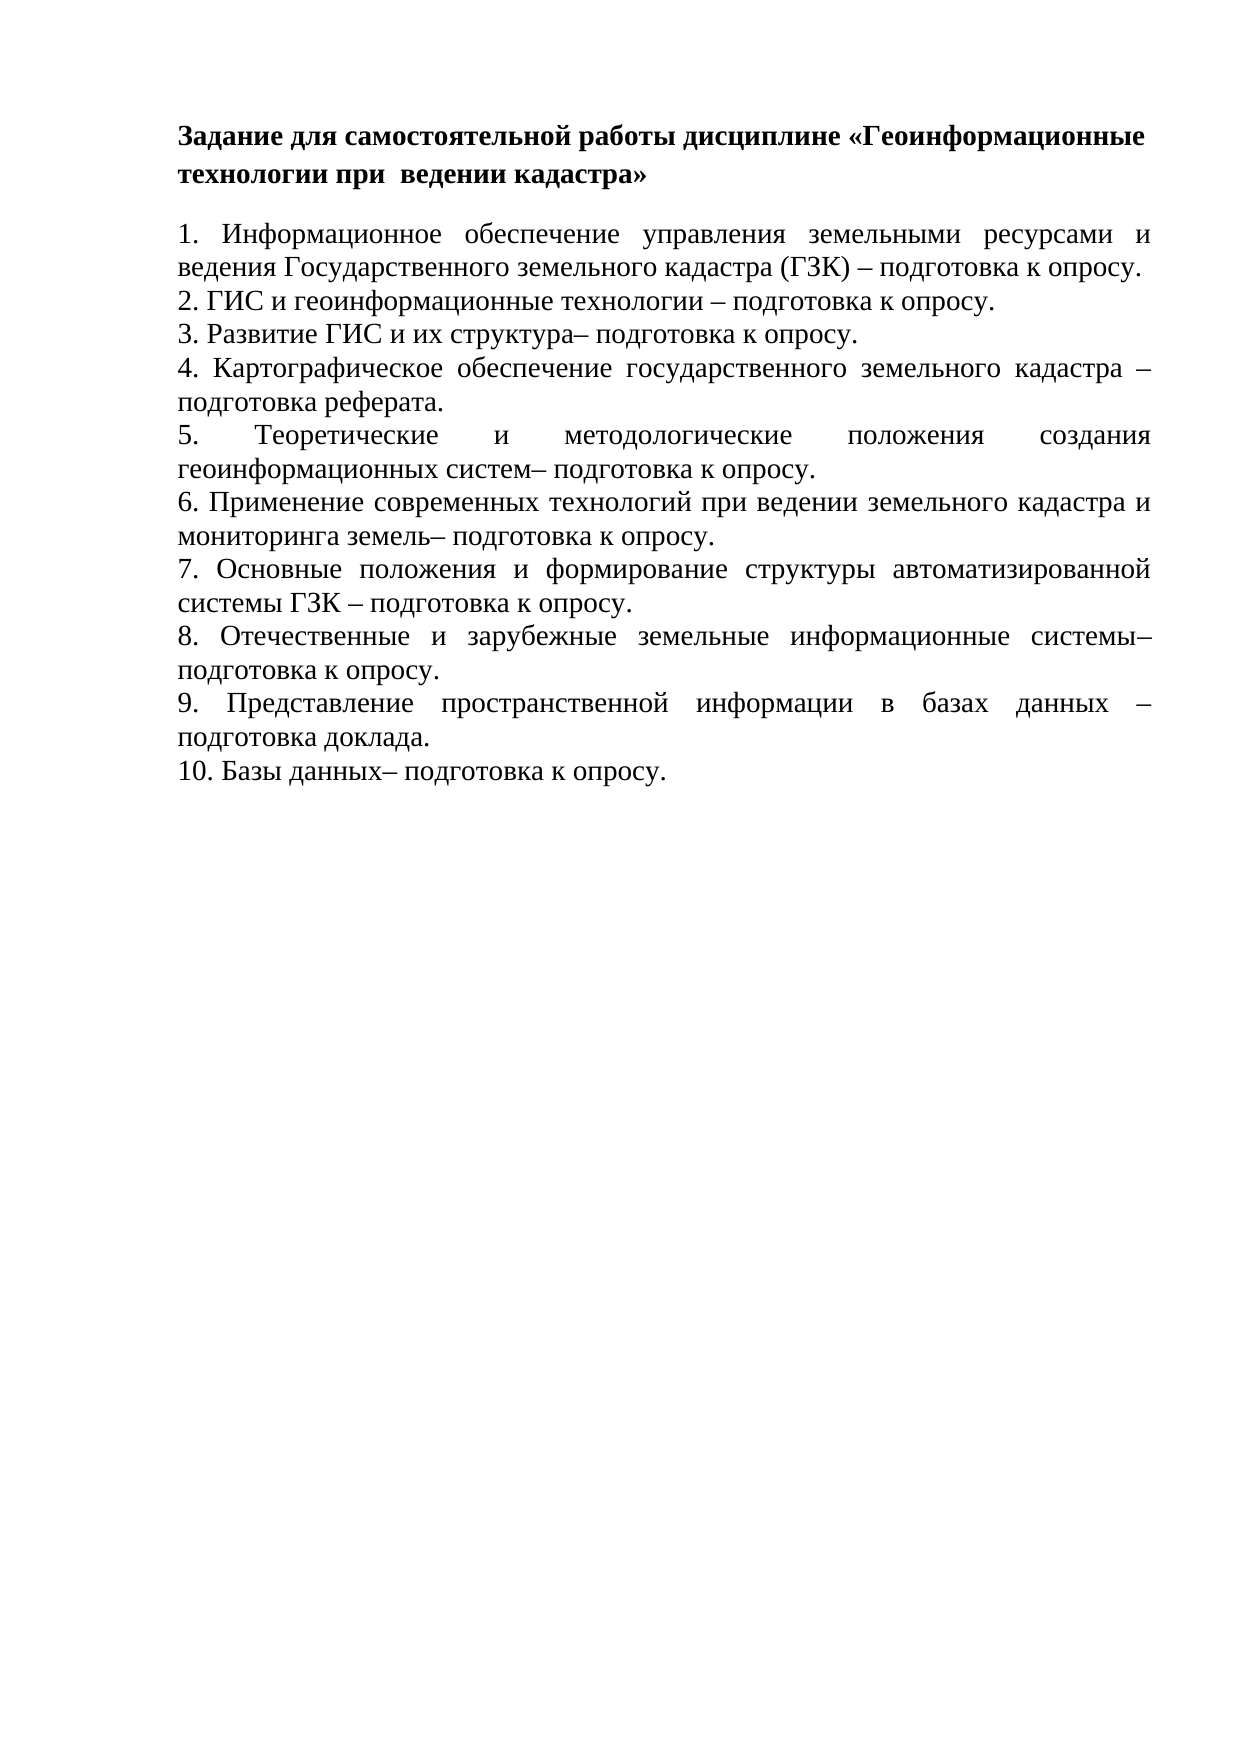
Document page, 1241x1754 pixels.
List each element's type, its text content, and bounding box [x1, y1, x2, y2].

text 4. Картографическое обеспечение государственного земельного кадастра – подготовка реферата. [177, 350, 1152, 417]
text Задание для самостоятельной работы дисциплине «Геоинформационные технологии при ведении кадастра» [177, 118, 1152, 190]
text 1. Информационное обеспечение управления земельными ресурсами и ведения Государственного земельного кадастра (ГЗК) – подготовка к опросу. [177, 216, 1152, 283]
text 6. Применение современных технологий при ведении земельного кадастра и мониторинга земель– подготовка к опросу. [177, 484, 1152, 551]
list 7. Основные положения и формирование структуры автоматизированной системы ГЗК – подготовка к опросу. [177, 551, 1152, 618]
list 9. Представление пространственной информации в базах данных – подготовка доклада. [177, 686, 1152, 753]
list 10. Базы данных– подготовка к опросу. [177, 753, 1152, 786]
text 5. Теоретические и методологические положения создания геоинформационных систем– подготовка к опросу. [177, 417, 1152, 484]
text 3. Развитие ГИС и их структура– подготовка к опросу. [177, 317, 1152, 350]
list 8. Отечественные и зарубежные земельные информационные системы– подготовка к опросу. [177, 618, 1152, 686]
text 2. ГИС и геоинформационные технологии – подготовка к опросу. [177, 283, 1152, 317]
